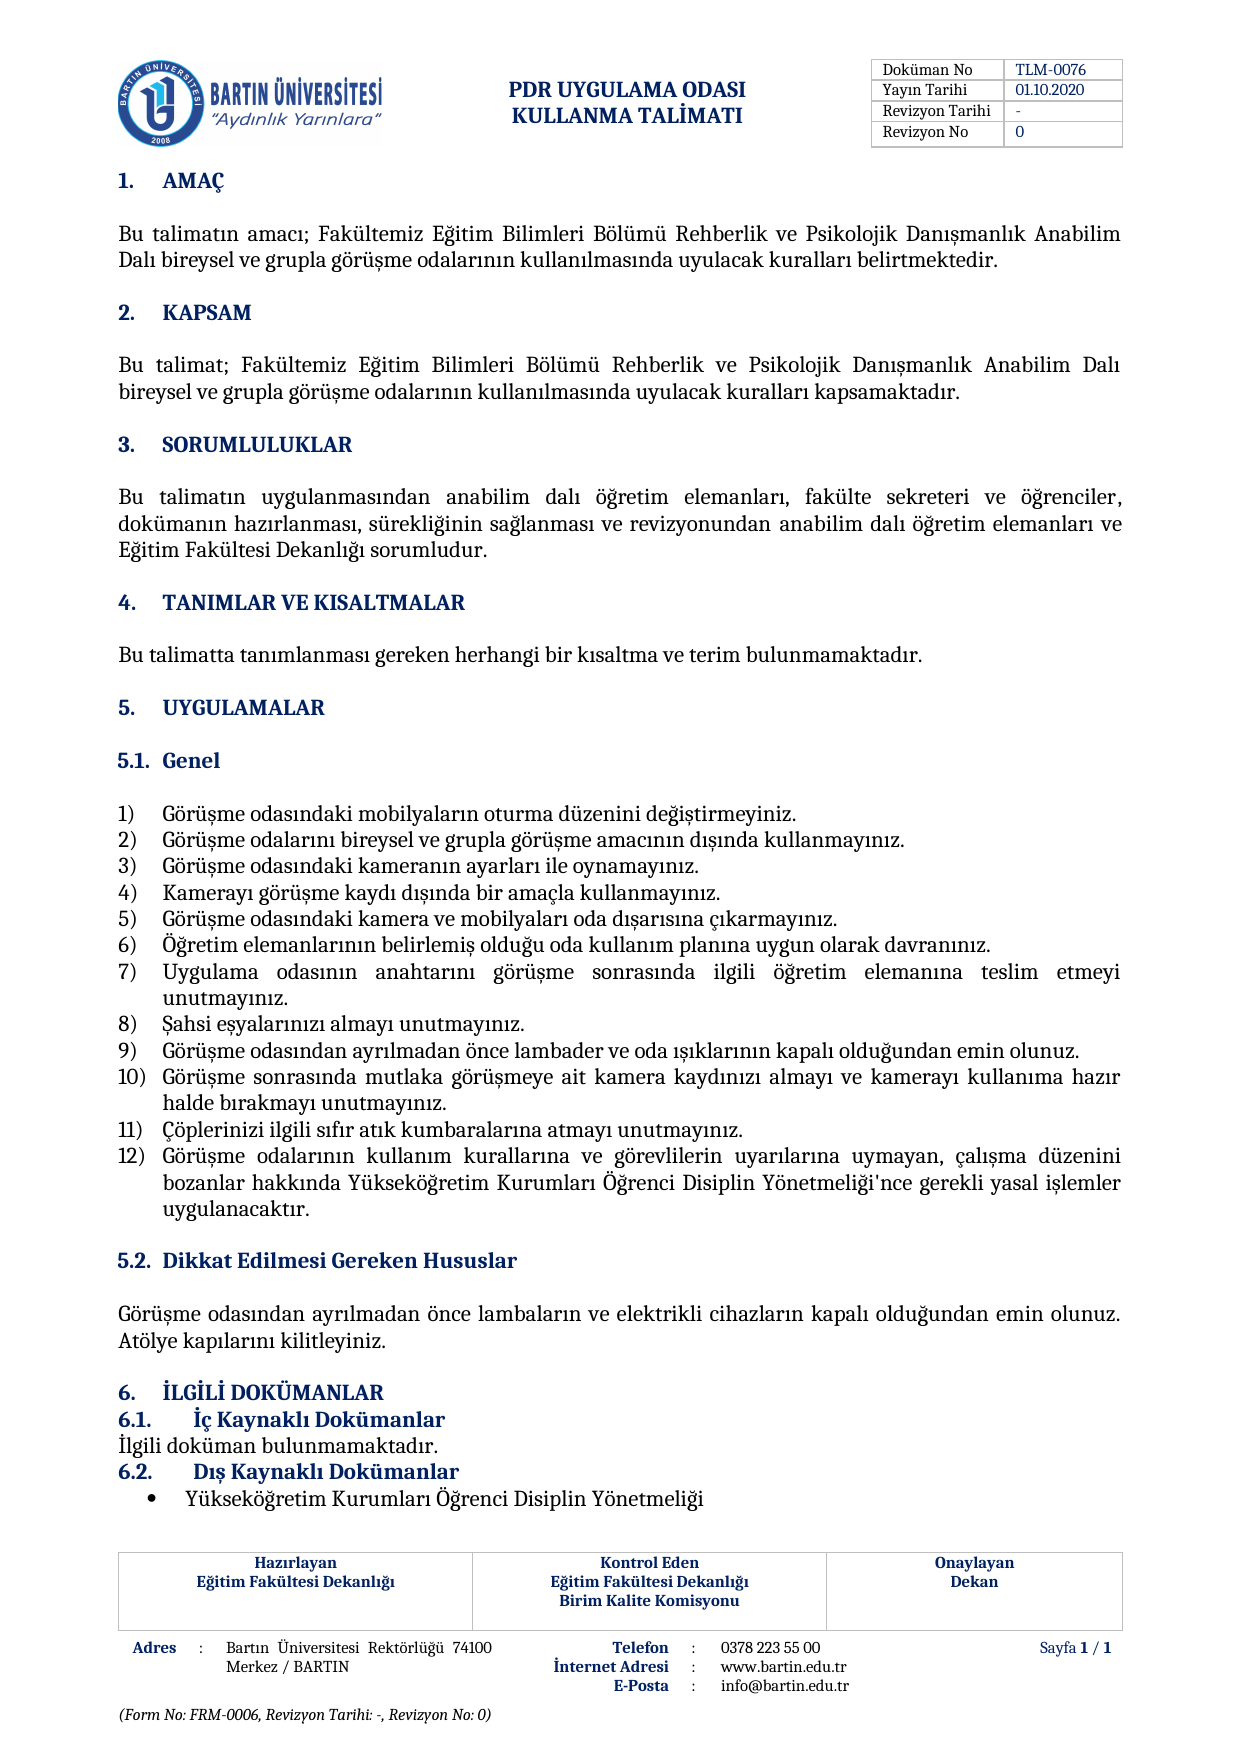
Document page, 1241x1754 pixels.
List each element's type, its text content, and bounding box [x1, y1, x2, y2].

list Görüşme odasındaki kamera ve mobilyaları oda dışarısına çıkarmayınız. [118, 906, 1122, 932]
text Bu talimatta tanımlanması gereken herhangi bir kısaltma ve terim bulunmamaktadır. [118, 642, 1122, 668]
list Görüşme odalarının kullanım kurallarına ve görevlilerin uyarılarına uymayan, çalışma düzenini bozanlar hakkında Yükseköğretim Kurumları Öğrenci Disiplin Yönetmeliği'nce gerekli yasal işlemler uygulanacaktır. [118, 1143, 1122, 1222]
list Kamerayı görüşme kaydı dışında bir amaçla kullanmayınız. [118, 879, 1122, 906]
text İlgili doküman bulunmamaktadır. [118, 1433, 1122, 1459]
list Genel [117, 748, 1122, 774]
list İç Kaynaklı Dokümanlar [118, 1406, 1100, 1433]
text Bu talimatın amacı; Fakültemiz Eğitim Bilimleri Bölümü Rehberlik ve Psikolojik Danışmanlık Anabilim Dalı bireysel ve grupla görüşme odalarının kullanılmasında uyulacak kuralları belirtmektedir. [118, 221, 1122, 273]
text Bu talimat; Fakültemiz Eğitim Bilimleri Bölümü Rehberlik ve Psikolojik Danışmanlık Anabilim Dalı bireysel ve grupla görüşme odalarının kullanılmasında uyulacak kuralları kapsamaktadır. [118, 352, 1122, 405]
picture [118, 60, 382, 147]
list Çöplerinizi ilgili sıfır atık kumbaralarına atmayı unutmayınız. [118, 1117, 1122, 1143]
list Yükseköğretim Kurumları Öğrenci Disiplin Yönetmeliği [148, 1486, 1122, 1512]
list AMAÇ [118, 168, 1122, 194]
list TANIMLAR VE KISALTMALAR [118, 589, 1122, 616]
list KAPSAM [118, 299, 1122, 326]
list Görüşme odasındaki kameranın ayarları ile oynamayınız. [118, 853, 1122, 879]
list Görüşme odasındaki mobilyaların oturma düzenini değiştirmeyiniz. [118, 800, 1122, 827]
list Görüşme sonrasında mutlaka görüşmeye ait kamera kaydınızı almayı ve kamerayı kullanıma hazır halde bırakmayı unutmayınız. [118, 1064, 1122, 1117]
list Dış Kaynaklı Dokümanlar [118, 1459, 1100, 1486]
list Görüşme odasından ayrılmadan önce lambader ve oda ışıklarının kapalı olduğundan emin olunuz. [118, 1037, 1122, 1064]
list İLGİLİ DOKÜMANLAR [118, 1380, 1122, 1406]
list Öğretim elemanlarının belirlemiş olduğu oda kullanım planına uygun olarak davranınız. [118, 932, 1122, 958]
list Görüşme odalarını bireysel ve grupla görüşme amacının dışında kullanmayınız. [118, 827, 1122, 853]
list SORUMLULUKLAR [118, 431, 1122, 458]
list Dikkat Edilmesi Gereken Hususlar [117, 1248, 1122, 1275]
list Şahsi eşyalarınızı almayı unutmayınız. [118, 1011, 1122, 1037]
list UYGULAMALAR [118, 695, 1122, 721]
list Uygulama odasının anahtarını görüşme sonrasında ilgili öğretim elemanına teslim etmeyi unutmayınız. [118, 958, 1122, 1011]
text Bu talimatın uygulanmasından anabilim dalı öğretim elemanları, fakülte sekreteri ve öğrenciler, dokümanın hazırlanması, sürekliğinin sağlanması ve revizyonundan anabilim dalı öğretim elemanları ve Eğitim Fakültesi Dekanlığı sorumludur. [118, 484, 1122, 563]
text Görüşme odasından ayrılmadan önce lambaların ve elektrikli cihazların kapalı olduğundan emin olunuz. Atölye kapılarını kilitleyiniz. [118, 1301, 1122, 1354]
